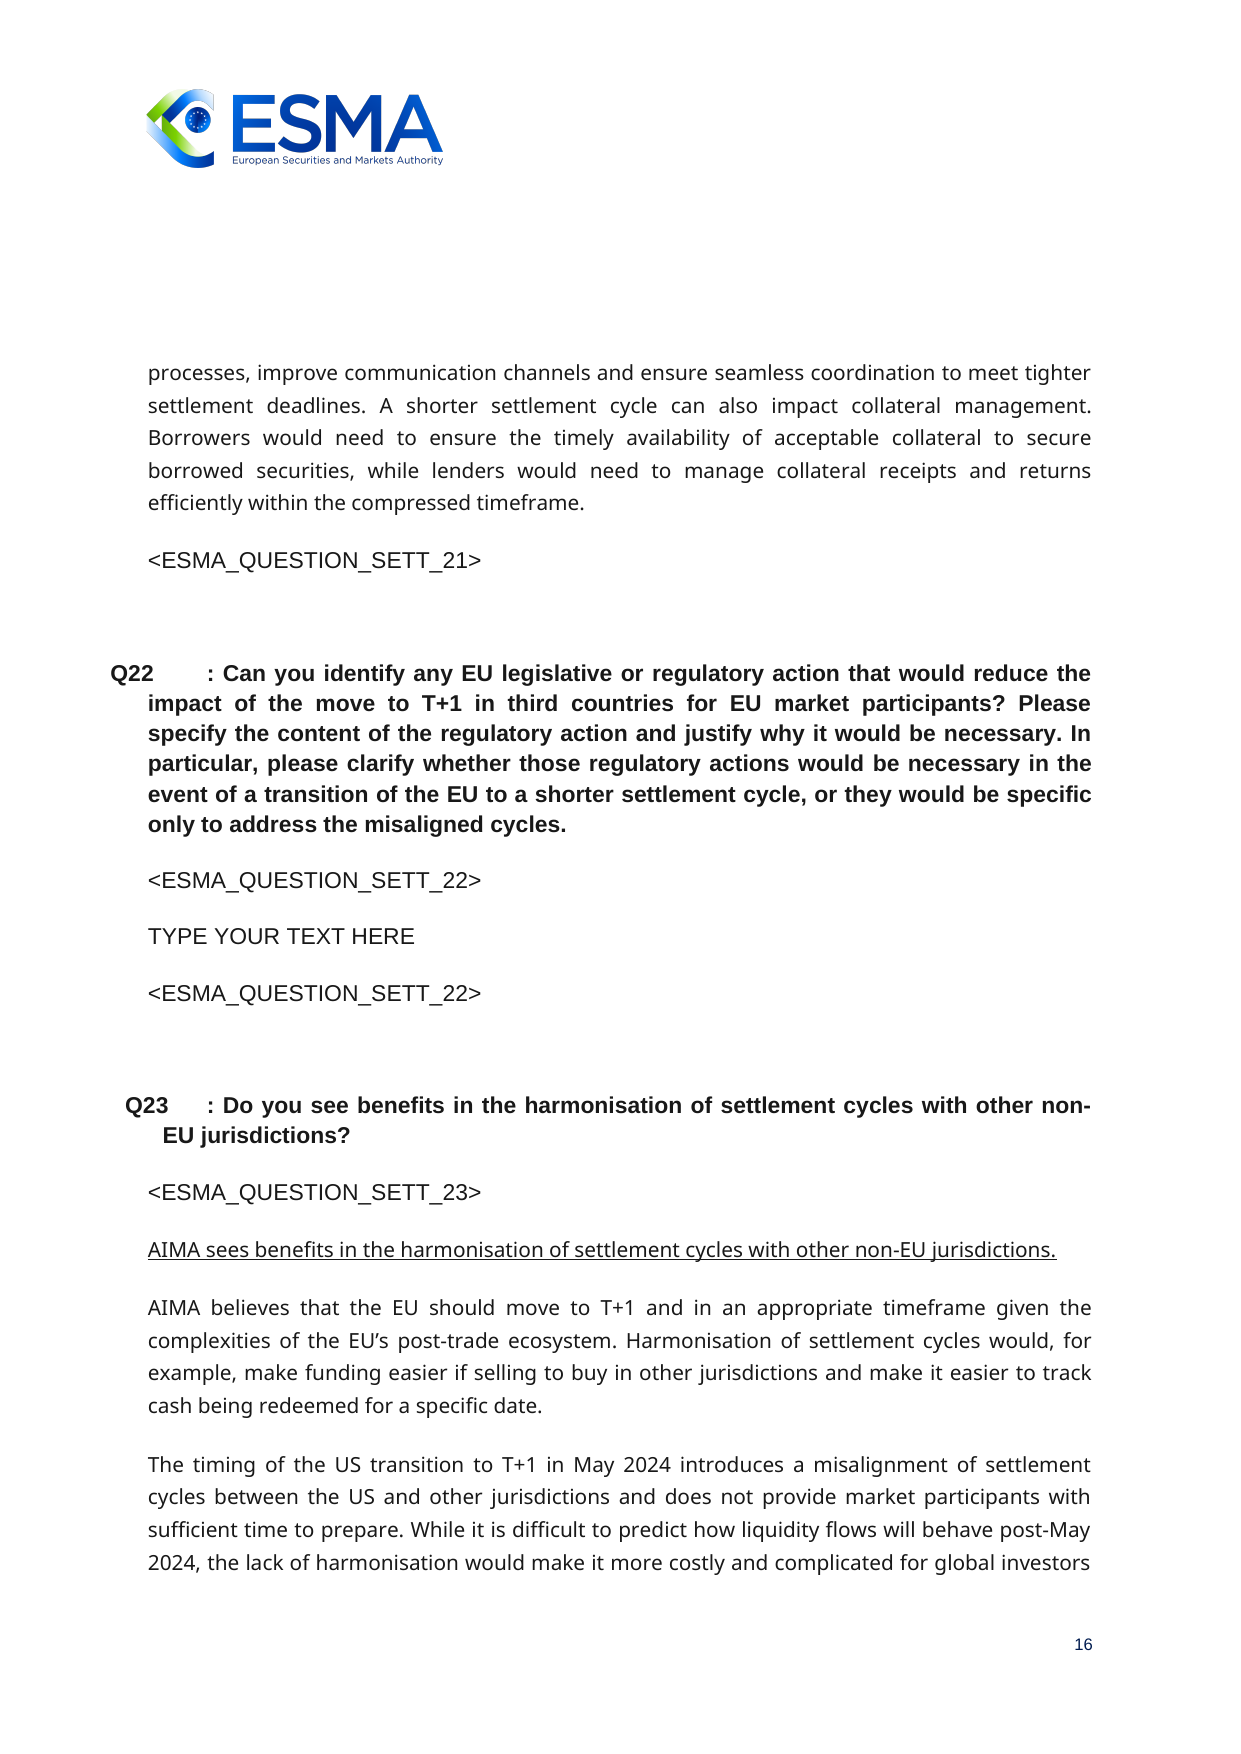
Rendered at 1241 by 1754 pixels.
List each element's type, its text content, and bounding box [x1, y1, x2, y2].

text <ESMA_QUESTION_SETT_22> [148, 867, 1093, 893]
list : Do you see benefits in the harmonisation of settlement cycles with other non-EU jurisdictions? [125, 1092, 1093, 1148]
text <ESMA_QUESTION_SETT_22> [148, 979, 1093, 1006]
picture [146, 89, 443, 168]
text TYPE YOUR TEXT HERE [148, 923, 1093, 949]
text <ESMA_QUESTION_SETT_21> [148, 547, 1093, 573]
text AIMA believes that the EU should move to T+1 and in an appropriate timeframe given the complexities of the EU’s post-trade ecosystem. Harmonisation of settlement cycles would, for example, make funding easier if selling to buy in other jurisdictions and make it easier to track cash being redeemed for a specific date. [148, 1293, 1093, 1419]
list : Can you identify any EU legislative or regulatory action that would reduce the impact of the move to T+1 in third countries for EU market participants? Please specify the content of the regulatory action and justify why it would be necessary. In particular, please clarify whether those regulatory actions would be necessary in the event of a transition of the EU to a shorter settlement cycle, or they would be specific only to address the misaligned cycles. [110, 660, 1093, 837]
text AIMA sees benefits in the harmonisation of settlement cycles with other non-EU jurisdictions. [148, 1235, 1093, 1263]
text <ESMA_QUESTION_SETT_23> [148, 1178, 1093, 1205]
